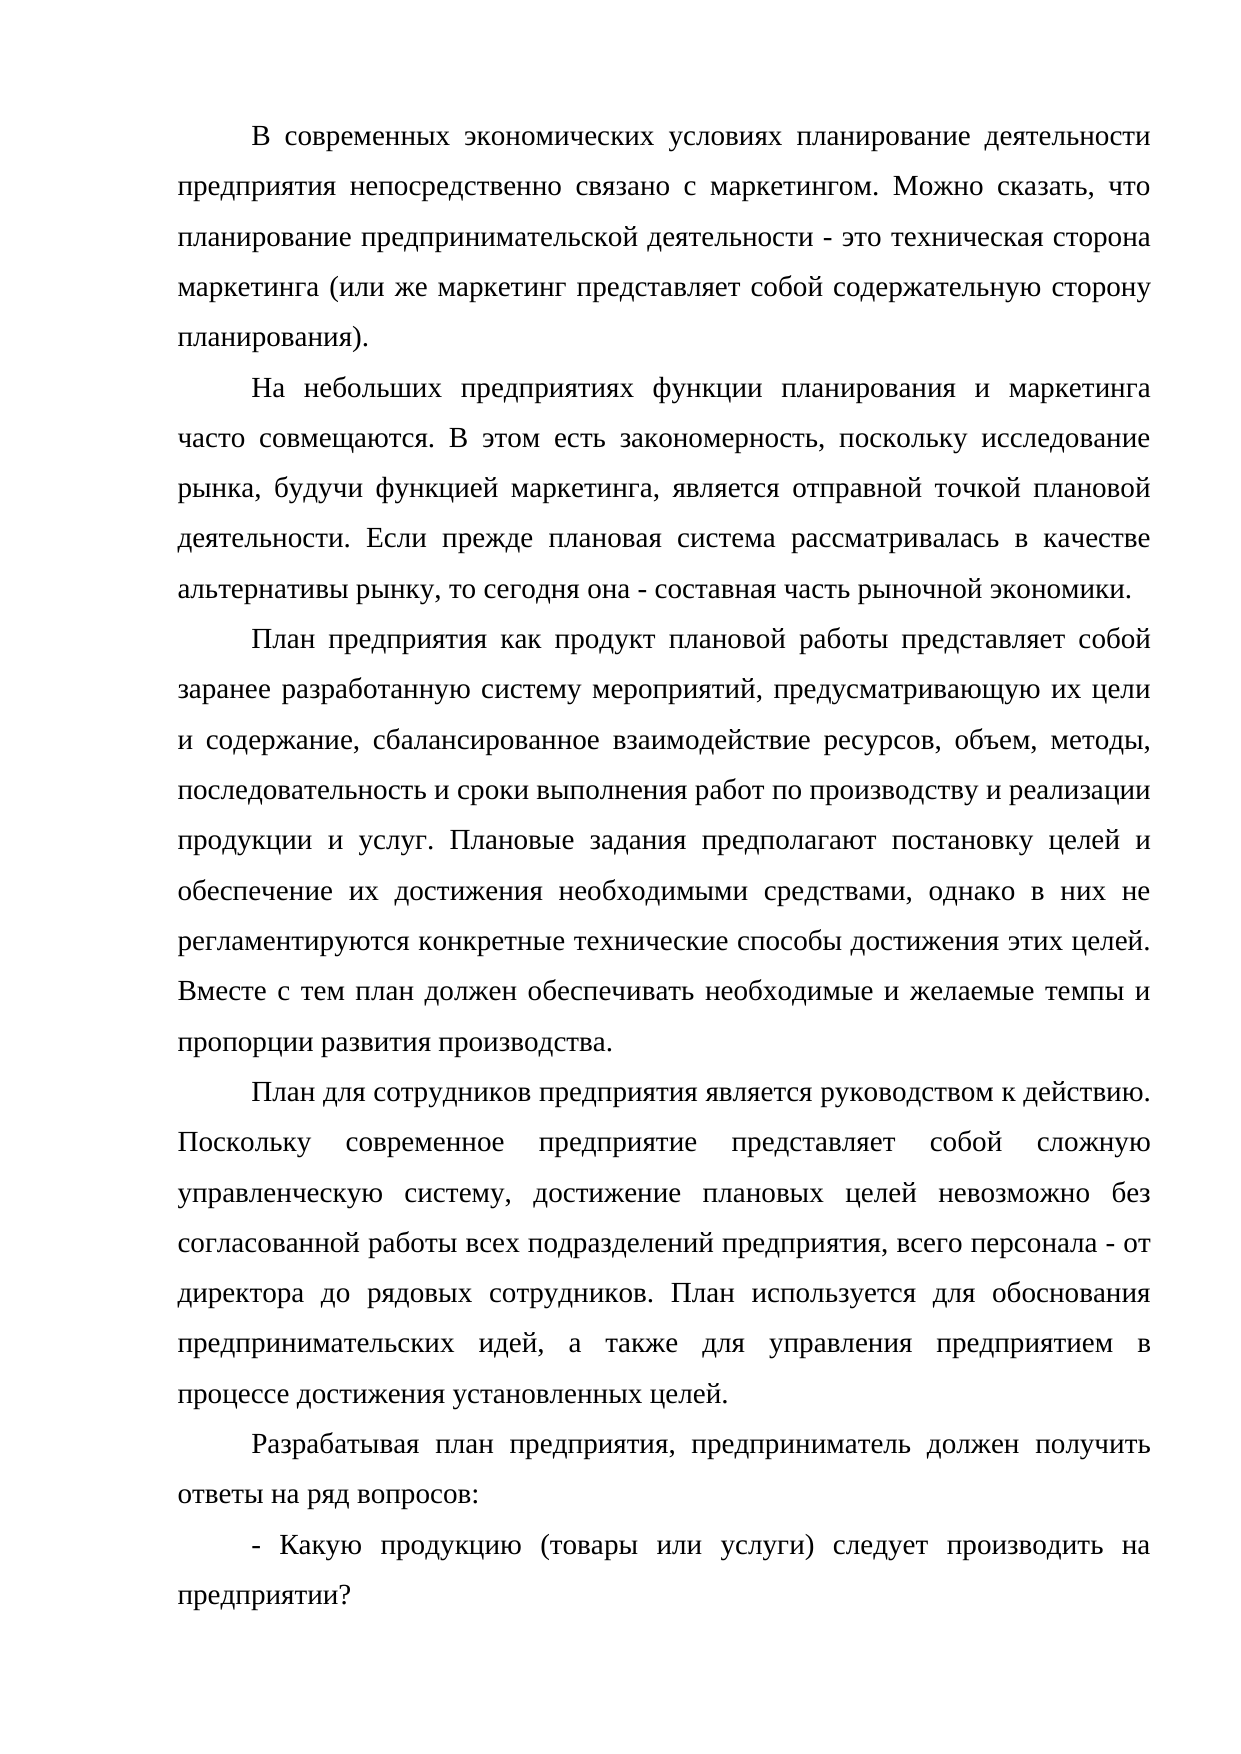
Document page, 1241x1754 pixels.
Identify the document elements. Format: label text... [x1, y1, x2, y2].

text На небольших предприятиях функции планирования и маркетинга часто совмещаются. В этом есть закономерность, поскольку исследование рынка, будучи функцией маркетинга, является отправной точкой плановой деятельности. Если прежде плановая система рассматривалась в качестве альтернативы рынку, то сегодня она - составная часть рыночной экономики. [177, 370, 1152, 604]
text - Какую продукцию (товары или услуги) следует производить на предприятии? [177, 1527, 1152, 1611]
text В современных экономических условиях планирование деятельности предприятия непосредственно связано с маркетингом. Можно сказать, что планирование предпринимательской деятельности - это техническая сторона маркетинга (или же маркетинг представляет собой содержательную сторону планирования). [177, 118, 1152, 353]
text Разрабатывая план предприятия, предприниматель должен получить ответы на ряд вопросов: [177, 1426, 1152, 1510]
text План для сотрудников предприятия является руководством к действию. Поскольку современное предприятие представляет собой сложную управленческую систему, достижение плановых целей невозможно без согласованной работы всех подразделений предприятия, всего персонала - от директора до рядовых сотрудников. План используется для обоснования предпринимательских идей, а также для управления предприятием в процессе достижения установленных целей. [177, 1074, 1152, 1409]
text План предприятия как продукт плановой работы представляет собой заранее разработанную систему мероприятий, предусматривающую их цели и содержание, сбалансированное взаимодействие ресурсов, объем, методы, последовательность и сроки выполнения работ по производству и реализации продукции и услуг. Плановые задания предполагают постановку целей и обеспечение их достижения необходимыми средствами, однако в них не регламентируются конкретные технические способы достижения этих целей. Вместе с тем план должен обеспечивать необходимые и желаемые темпы и пропорции развития производства. [177, 621, 1152, 1057]
